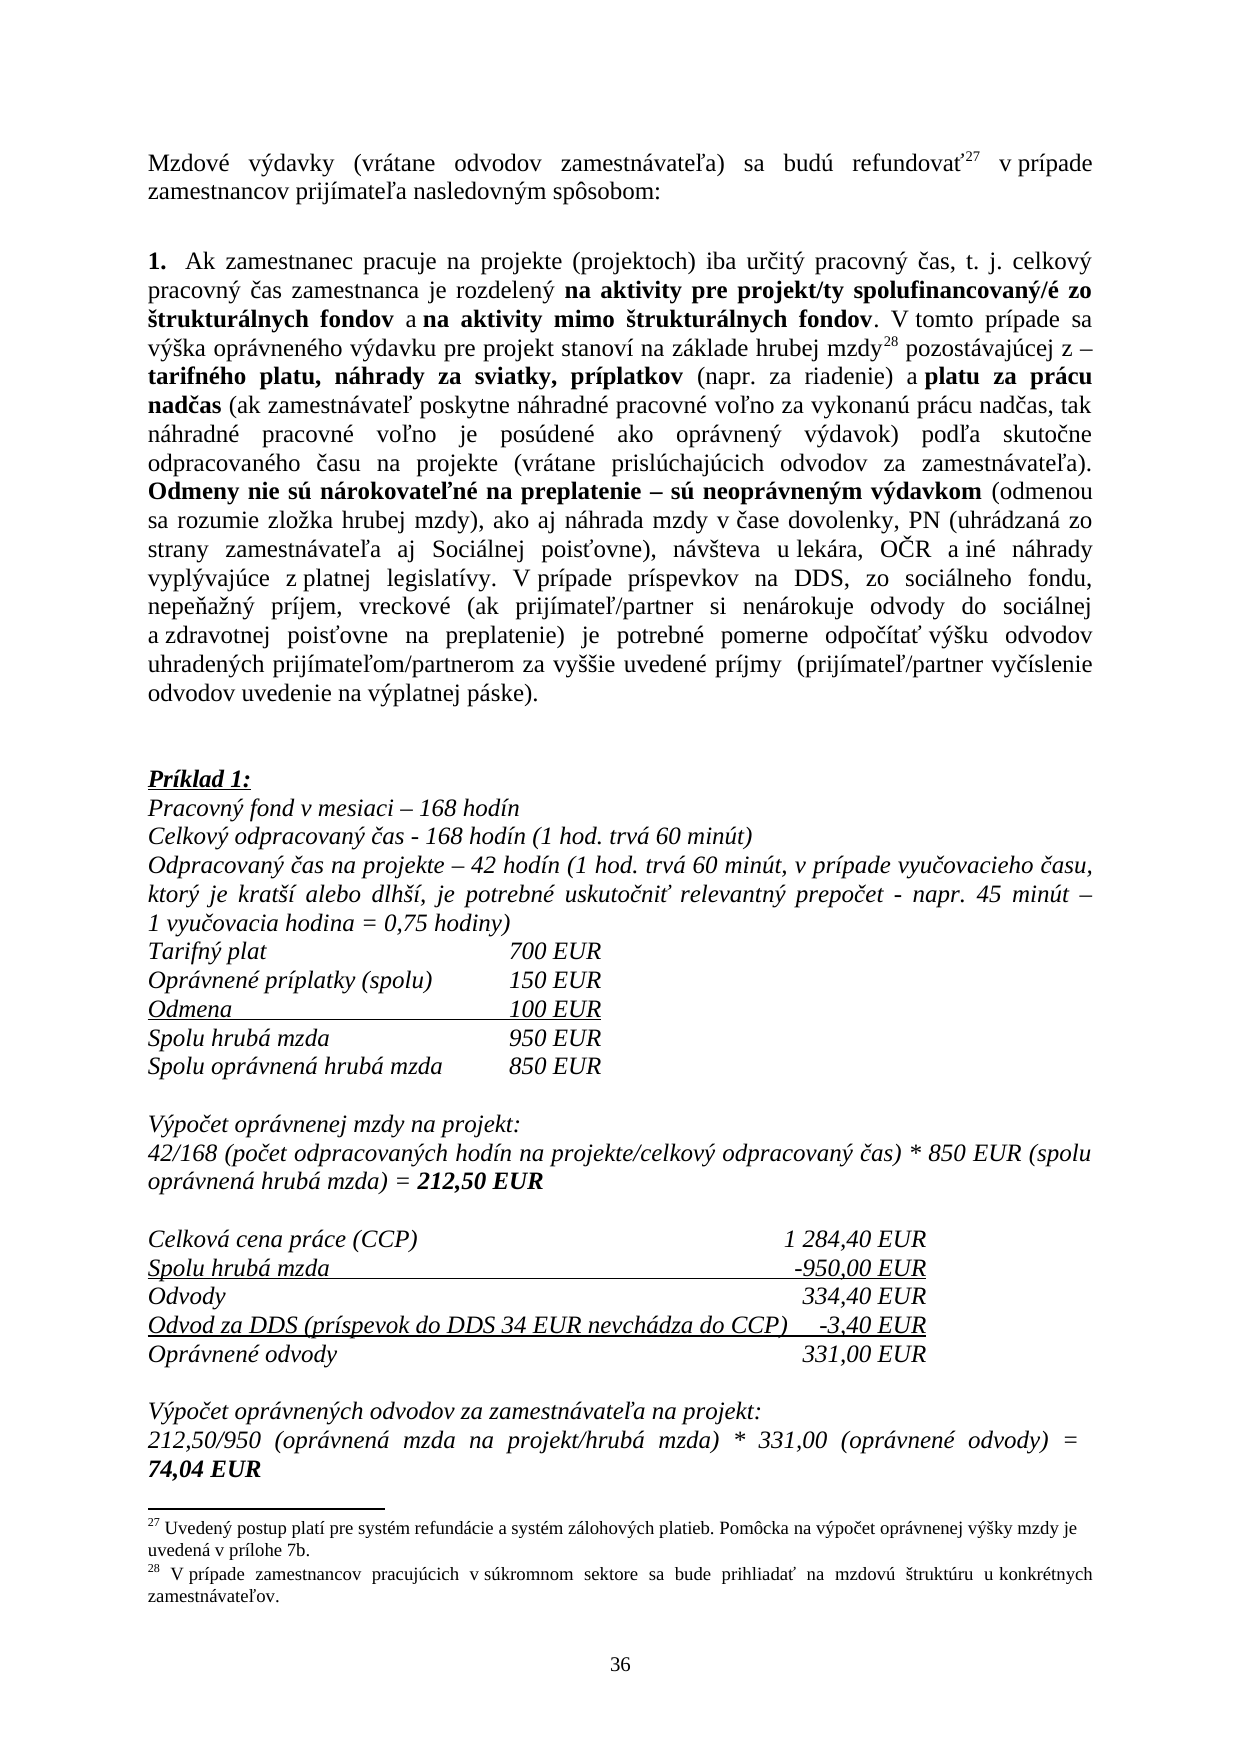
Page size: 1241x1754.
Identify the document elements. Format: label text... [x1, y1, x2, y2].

text 212,50/950 (oprávnená mzda na projekt/hrubá mzda) * 331,00 (oprávnené odvody) = 74,04 EUR [148, 1425, 1093, 1483]
text Oprávnené odvody 331,00 EUR [148, 1339, 1093, 1368]
text Celková cena práce (CCP) 1 284,40 EUR [148, 1224, 1093, 1253]
text Odvod za DDS (príspevok do DDS 34 EUR nevchádza do CCP) -3,40 EUR [148, 1310, 1093, 1339]
text Pracovný fond v mesiaci – 168 hodín [148, 793, 1093, 821]
text Mzdové výdavky (vrátane odvodov zamestnávateľa) sa budú refundovať v prípade zamestnancov prijímateľa nasledovným spôsobom: [148, 148, 1093, 205]
text Tarifný plat 700 EUR [148, 936, 1093, 965]
text Odvody 334,40 EUR [148, 1281, 1093, 1310]
text Spolu oprávnená hrubá mzda 850 EUR [148, 1051, 1093, 1080]
text Spolu hrubá mzda -950,00 EUR [148, 1253, 1093, 1281]
text 42/168 (počet odpracovaných hodín na projekte/celkový odpracovaný čas) * 850 EUR (spolu oprávnená hrubá mzda) = 212,50 EUR [148, 1138, 1093, 1195]
text 1. Ak zamestnanec pracuje na projekte (projektoch) iba určitý pracovný čas, t. j. celkový pracovný čas zamestnanca je rozdelený na aktivity pre projekt/ty spolufinancovaný/é zo štrukturálnych fondov a na aktivity mimo štrukturálnych fondov. V tomto prípade sa výška oprávneného výdavku pre projekt stanoví na základe hrubej mzdy pozostávajúcej z – tarifného platu, náhrady za sviatky, príplatkov (napr. za riadenie) a platu za prácu nadčas (ak zamestnávateľ poskytne náhradné pracovné voľno za vykonanú prácu nadčas, tak náhradné pracovné voľno je posúdené ako oprávnený výdavok) podľa skutočne odpracovaného času na projekte (vrátane prislúchajúcich odvodov za zamestnávateľa). Odmeny nie sú nárokovateľné na preplatenie – sú neoprávneným výdavkom (odmenou sa rozumie zložka hrubej mzdy), ako aj náhrada mzdy v čase dovolenky, PN (uhrádzaná zo strany zamestnávateľa aj Sociálnej poisťovne), návšteva u lekára, OČR a iné náhrady vyplývajúce z platnej legislatívy. V prípade príspevkov na DDS, zo sociálneho fondu, nepeňažný príjem, vreckové (ak prijímateľ/partner si nenárokuje odvody do sociálnej a zdravotnej poisťovne na preplatenie) je potrebné pomerne odpočítať výšku odvodov uhradených prijímateľom/partnerom za vyššie uvedené príjmy (prijímateľ/partner vyčíslenie odvodov uvedenie na výplatnej páske). [148, 246, 1093, 706]
text Spolu hrubá mzda 950 EUR [148, 1023, 1093, 1051]
text Výpočet oprávnených odvodov za zamestnávateľa na projekt: [148, 1396, 1093, 1425]
text Oprávnené príplatky (spolu) 150 EUR [148, 965, 1093, 994]
text Príklad 1: [148, 764, 1093, 793]
text Výpočet oprávnenej mzdy na projekt: [148, 1109, 1093, 1138]
text Odpracovaný čas na projekte – 42 hodín (1 hod. trvá 60 minút, v prípade vyučovacieho času, ktorý je kratší alebo dlhší, je potrebné uskutočniť relevantný prepočet - napr. 45 minút – 1 vyučovacia hodina = 0,75 hodiny) [148, 850, 1093, 936]
text Celkový odpracovaný čas - 168 hodín (1 hod. trvá 60 minút) [148, 821, 1093, 850]
text Odmena 100 EUR [148, 994, 1093, 1023]
